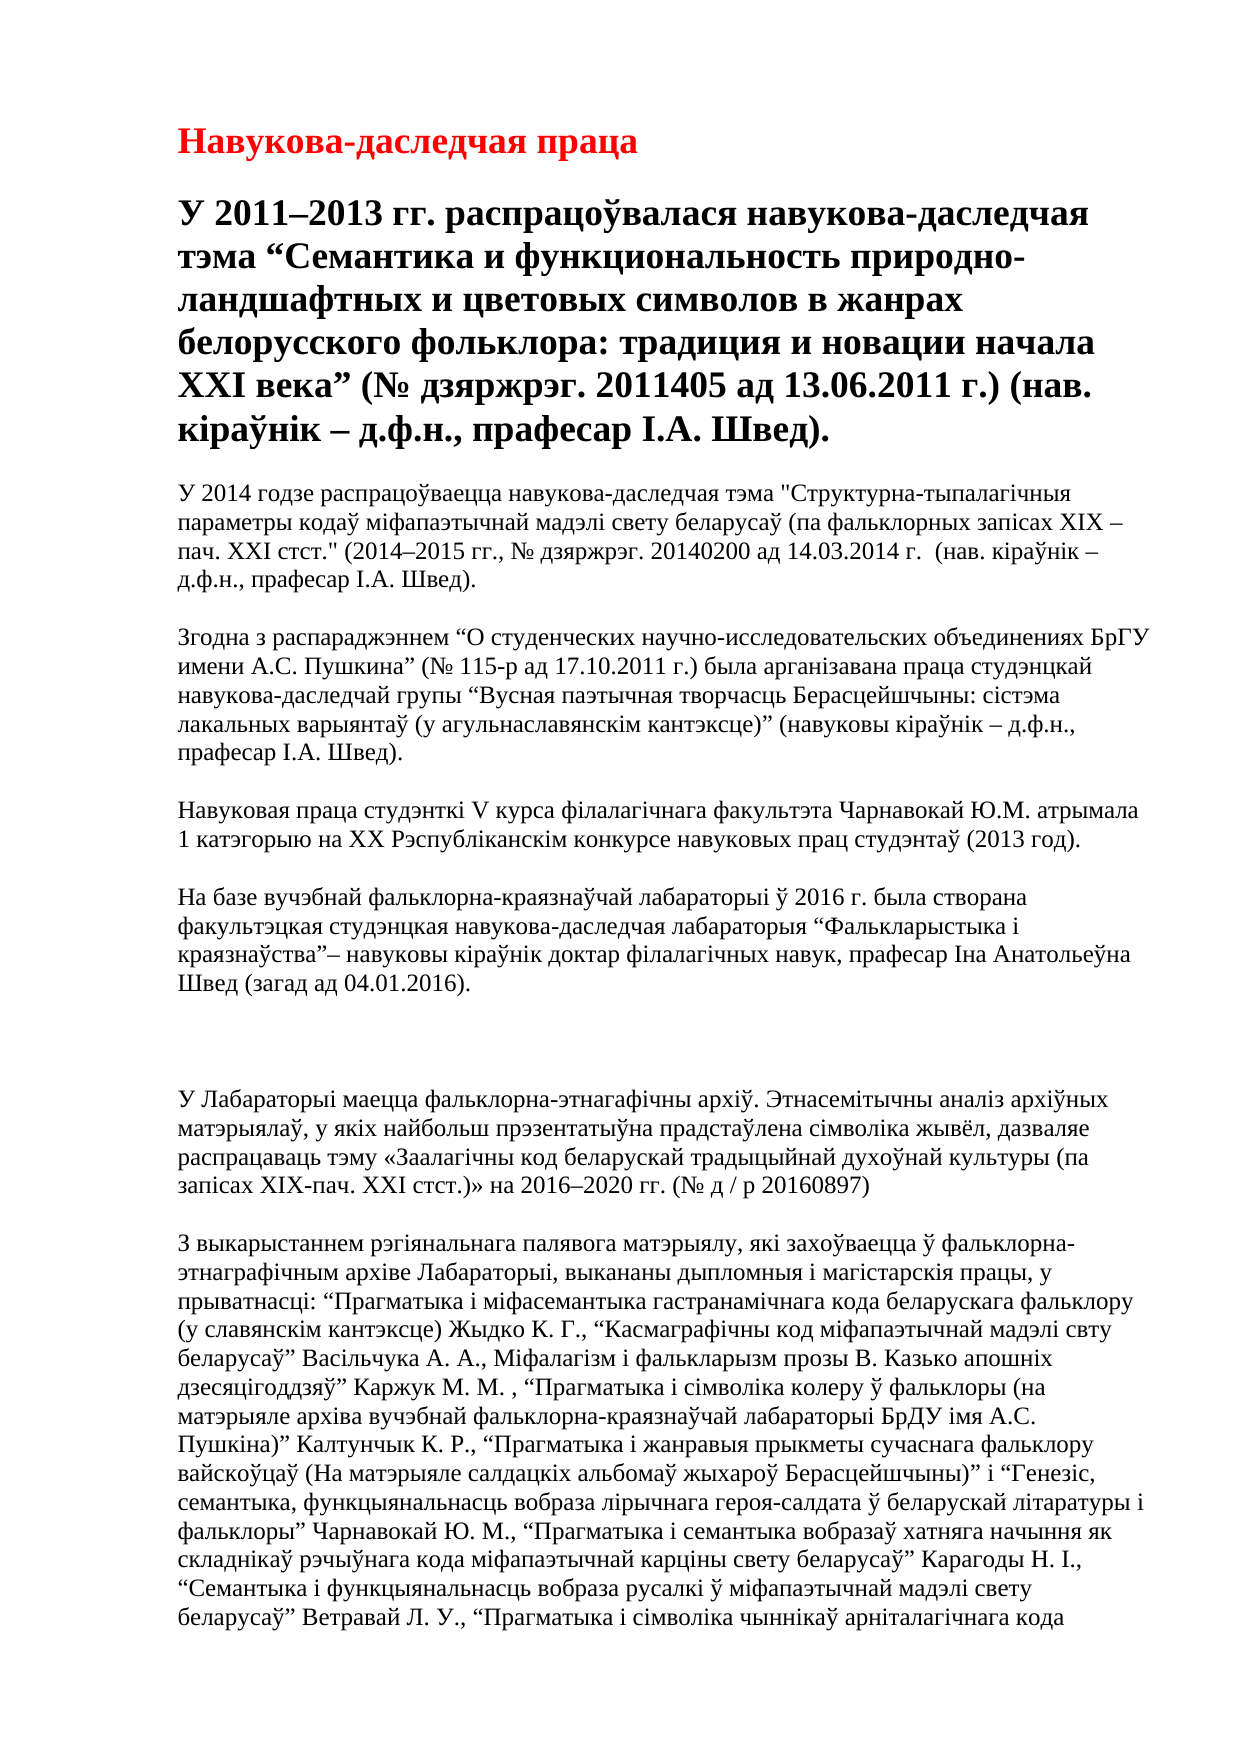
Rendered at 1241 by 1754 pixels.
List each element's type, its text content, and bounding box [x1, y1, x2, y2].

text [177, 1228, 1152, 1631]
text Навуковая праца студэнткі V курса філалагічнага факультэта Чарнавокай Ю.М. атрымала 1 катэгорыю на ХХ Рэспубліканскім конкурсе навуковых прац студэнтаў (2013 год). [177, 795, 1152, 853]
text У Лабараторыі маецца фальклорна-этнагафічны архіў. Этнасемітычны аналіз архіўных матэрыялаў, у якіх найбольш прэзентатыўна прадстаўлена сімволіка жывёл, дазваляе распрацаваць тэму «Заалагічны код беларускай традыцыйнай духоўнай культуры (па запісах ХІХ-пач. ХХІ стст.)» на 2016–2020 гг. (№ д / р 20160897) [177, 1084, 1152, 1199]
text У 2011–2013 гг. распрацоўвалася навукова-даследчая тэма “Семантика и функциональность природно-ландшафтных и цветовых символов в жанрах белорусского фольклора: традиция и новации начала ХХІ века” (№ дзяржрэг. 2011405 ад 13.06.2011 г.) (нав. кіраўнік – д.ф.н., прафесар І.А. Швед). [177, 190, 1152, 449]
text Навукова-даследчая праца [177, 118, 1152, 161]
text На базе вучэбнай фальклорна-краязнаўчай лабараторыі ў 2016 г. была створана факультэцкая студэнцкая навукова-даследчая лабараторыя “Фалькларыстыка і краязнаўства”– навуковы кіраўнік доктар філалагічных навук, прафесар Іна Анатольеўна Швед (загад ад 04.01.2016). [177, 882, 1152, 997]
text Згодна з распараджэннем “О студенческих научно-исследовательских объединениях БрГУ имени А.С. Пушкина” (№ 115-р ад 17.10.2011 г.) была арганізавана праца студэнцкай навукова-даследчай групы “Вусная паэтычная творчасць Берасцейшчыны: сістэма лакальных варыянтаў (у агульнаславянскім кантэксце)” (навуковы кіраўнік – д.ф.н., прафесар І.А. Швед). [177, 622, 1152, 766]
text У 2014 годзе распрацоўваецца навукова-даследчая тэма "Структурна-тыпалагічныя параметры кодаў міфапаэтычнай мадэлі свету беларусаў (па фальклорных запісах ХІХ – пач. ХХІ стст." (2014–2015 гг., № дзяржрэг. 20140200 ад 14.03.2014 г. (нав. кіраўнік – д.ф.н., прафесар І.А. Швед). [177, 478, 1152, 593]
